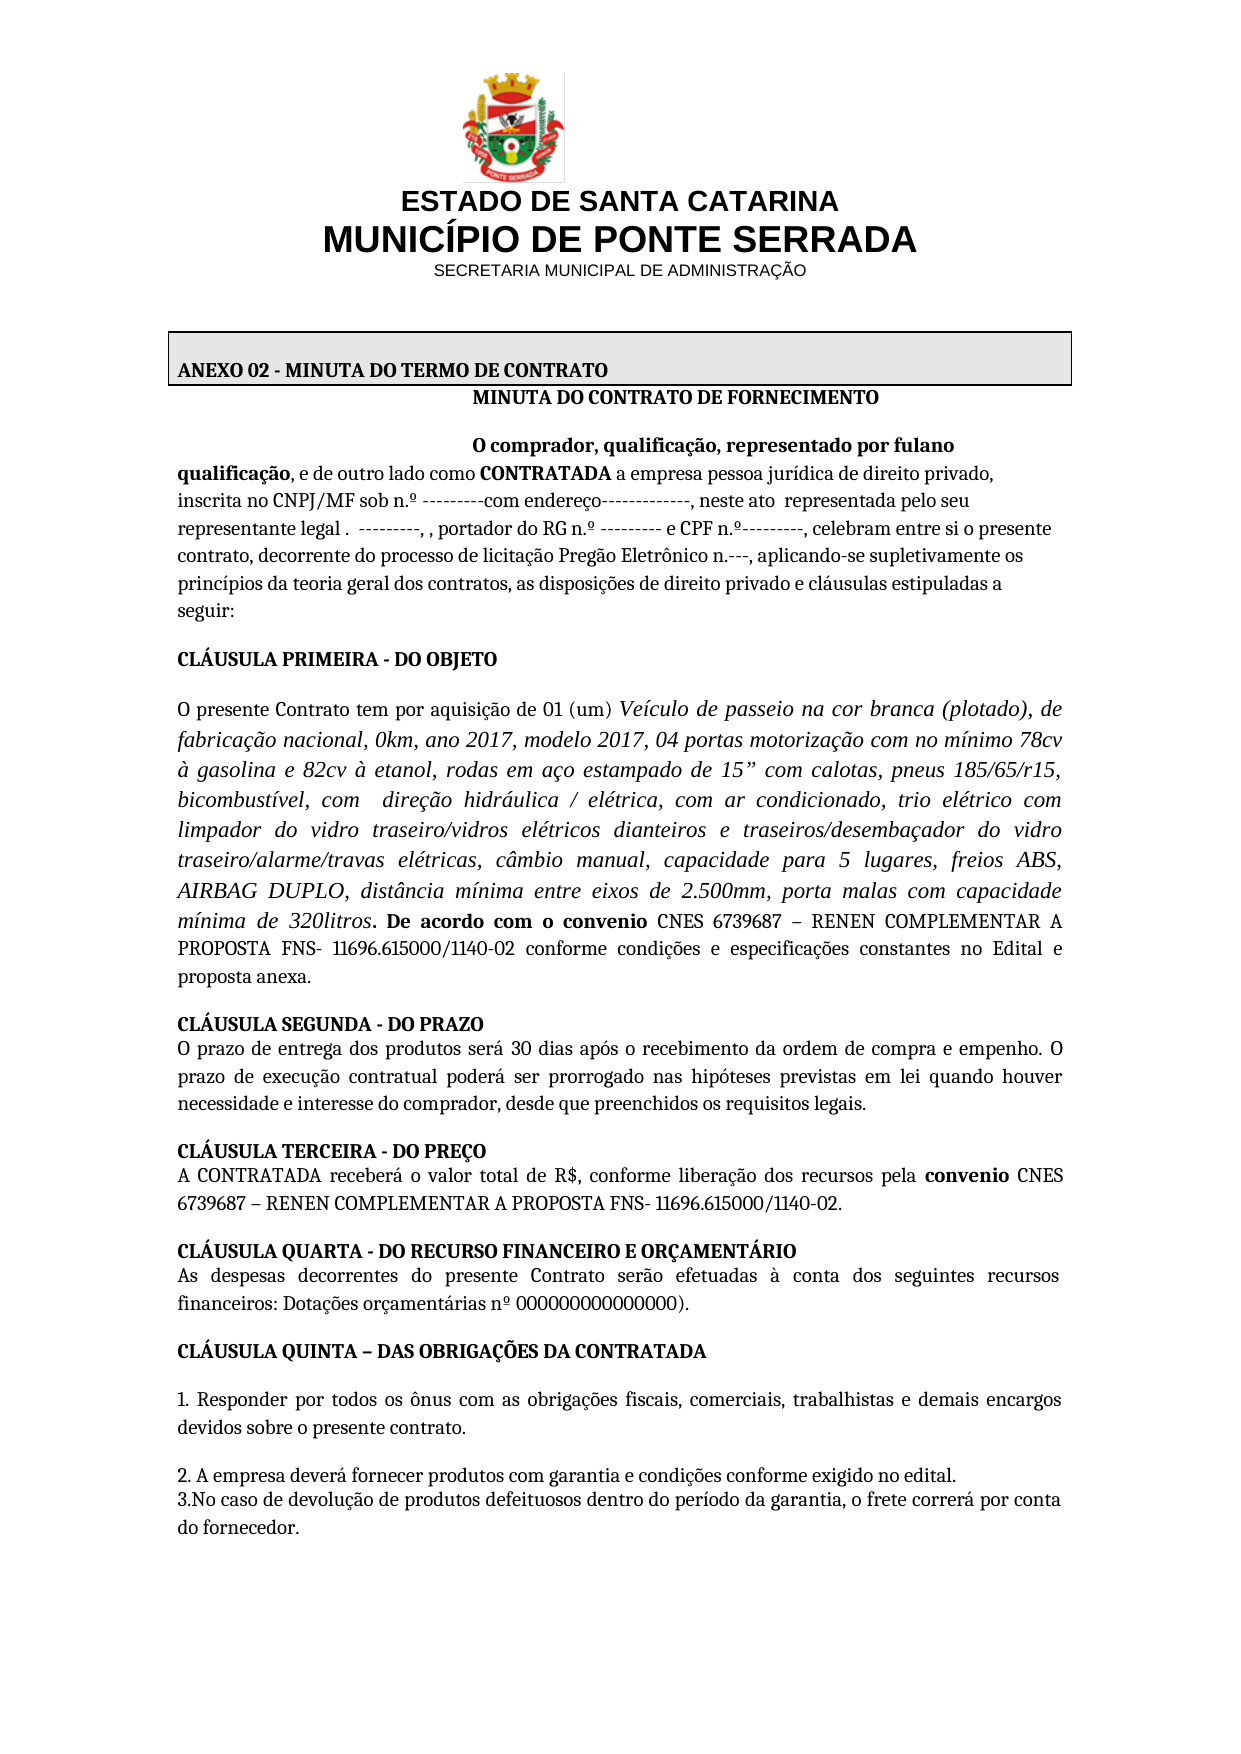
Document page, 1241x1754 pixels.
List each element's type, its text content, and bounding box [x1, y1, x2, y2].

list CLÁUSULA TERCEIRA - DO PREÇO [177, 1140, 1063, 1164]
list CLÁUSULA QUARTA - DO RECURSO FINANCEIRO E ORÇAMENTÁRIO [177, 1240, 1063, 1264]
text O presente Contrato tem por aquisição de 01 (um) Veículo de passeio na cor branca (plotado), de fabricação nacional, 0km, ano 2017, modelo 2017, 04 portas motorização com no mínimo 78cv à gasolina e 82cv à etanol, rodas em aço estampado de 15” com calotas, pneus 185/65/r15, bicombustível, com direção hidráulica / elétrica, com ar condicionado, trio elétrico com limpador do vidro traseiro/vidros elétricos dianteiros e traseiros/desembaçador do vidro traseiro/alarme/travas elétricas, câmbio manual, capacidade para 5 lugares, freios ABS, AIRBAG DUPLO, distância mínima entre eixos de 2.500mm, porta malas com capacidade mínima de 320litros. De acordo com o convenio CNES 6739687 – RENEN COMPLEMENTAR A PROPOSTA FNS- 11696.615000/1140-02 conforme condições e especificações constantes no Edital e proposta anexa. [177, 695, 1063, 988]
text As despesas decorrentes do presente Contrato serão efetuadas à conta dos seguintes recursos financeiros: Dotações orçamentárias nº 000000000000000). [177, 1264, 1061, 1315]
text MINUTA DO CONTRATO DE FORNECIMENTO [177, 386, 1063, 409]
text ANEXO 02 - MINUTA DO TERMO DE CONTRATO [169, 355, 1071, 384]
text O prazo de entrega dos produtos será 30 dias após o recebimento da ordem de compra e empenho. O prazo de execução contratual poderá ser prorrogado nas hipóteses previstas em lei quando houver necessidade e interesse do comprador, desde que preenchidos os requisitos legais. [177, 1037, 1063, 1116]
text 1. Responder por todos os ônus com as obrigações fiscais, comerciais, trabalhistas e demais encargos devidos sobre o presente contrato. [177, 1388, 1063, 1439]
text O comprador, qualificação, representado por fulano qualificação, e de outro lado como CONTRATADA a empresa pessoa jurídica de direito privado, inscrita no CNPJ/MF sob n.º ---------com endereço-------------, neste ato representada pelo seu representante legal . ---------, , portador do RG n.º --------- e CPF n.º---------, celebram entre si o presente contrato, decorrente do processo de licitação Pregão Eletrônico n.---, aplicando-se supletivamente os princípios da teoria geral dos contratos, as disposições de direito privado e cláusulas estipuladas a seguir: [177, 434, 1063, 623]
picture [462, 73, 566, 184]
list CLÁUSULA PRIMEIRA - DO OBJETO [177, 647, 1063, 671]
text empresa deverá fornecer produtos com garantia e condições conforme exigido no edital. [177, 1464, 1063, 1488]
text 3.No caso de devolução de produtos defeituosos dentro do período da garantia, o frete correrá por conta do fornecedor. [177, 1488, 1063, 1539]
text A CONTRATADA receberá o valor total de R$, conforme liberação dos recursos pela convenio CNES 6739687 – RENEN COMPLEMENTAR A PROPOSTA FNS- 11696.615000/1140-02. [177, 1164, 1063, 1216]
list CLÁUSULA SEGUNDA - DO PRAZO [177, 1013, 1063, 1037]
text CLÁUSULA QUINTA – DAS OBRIGAÇÕES DA CONTRATADA [177, 1340, 1063, 1364]
